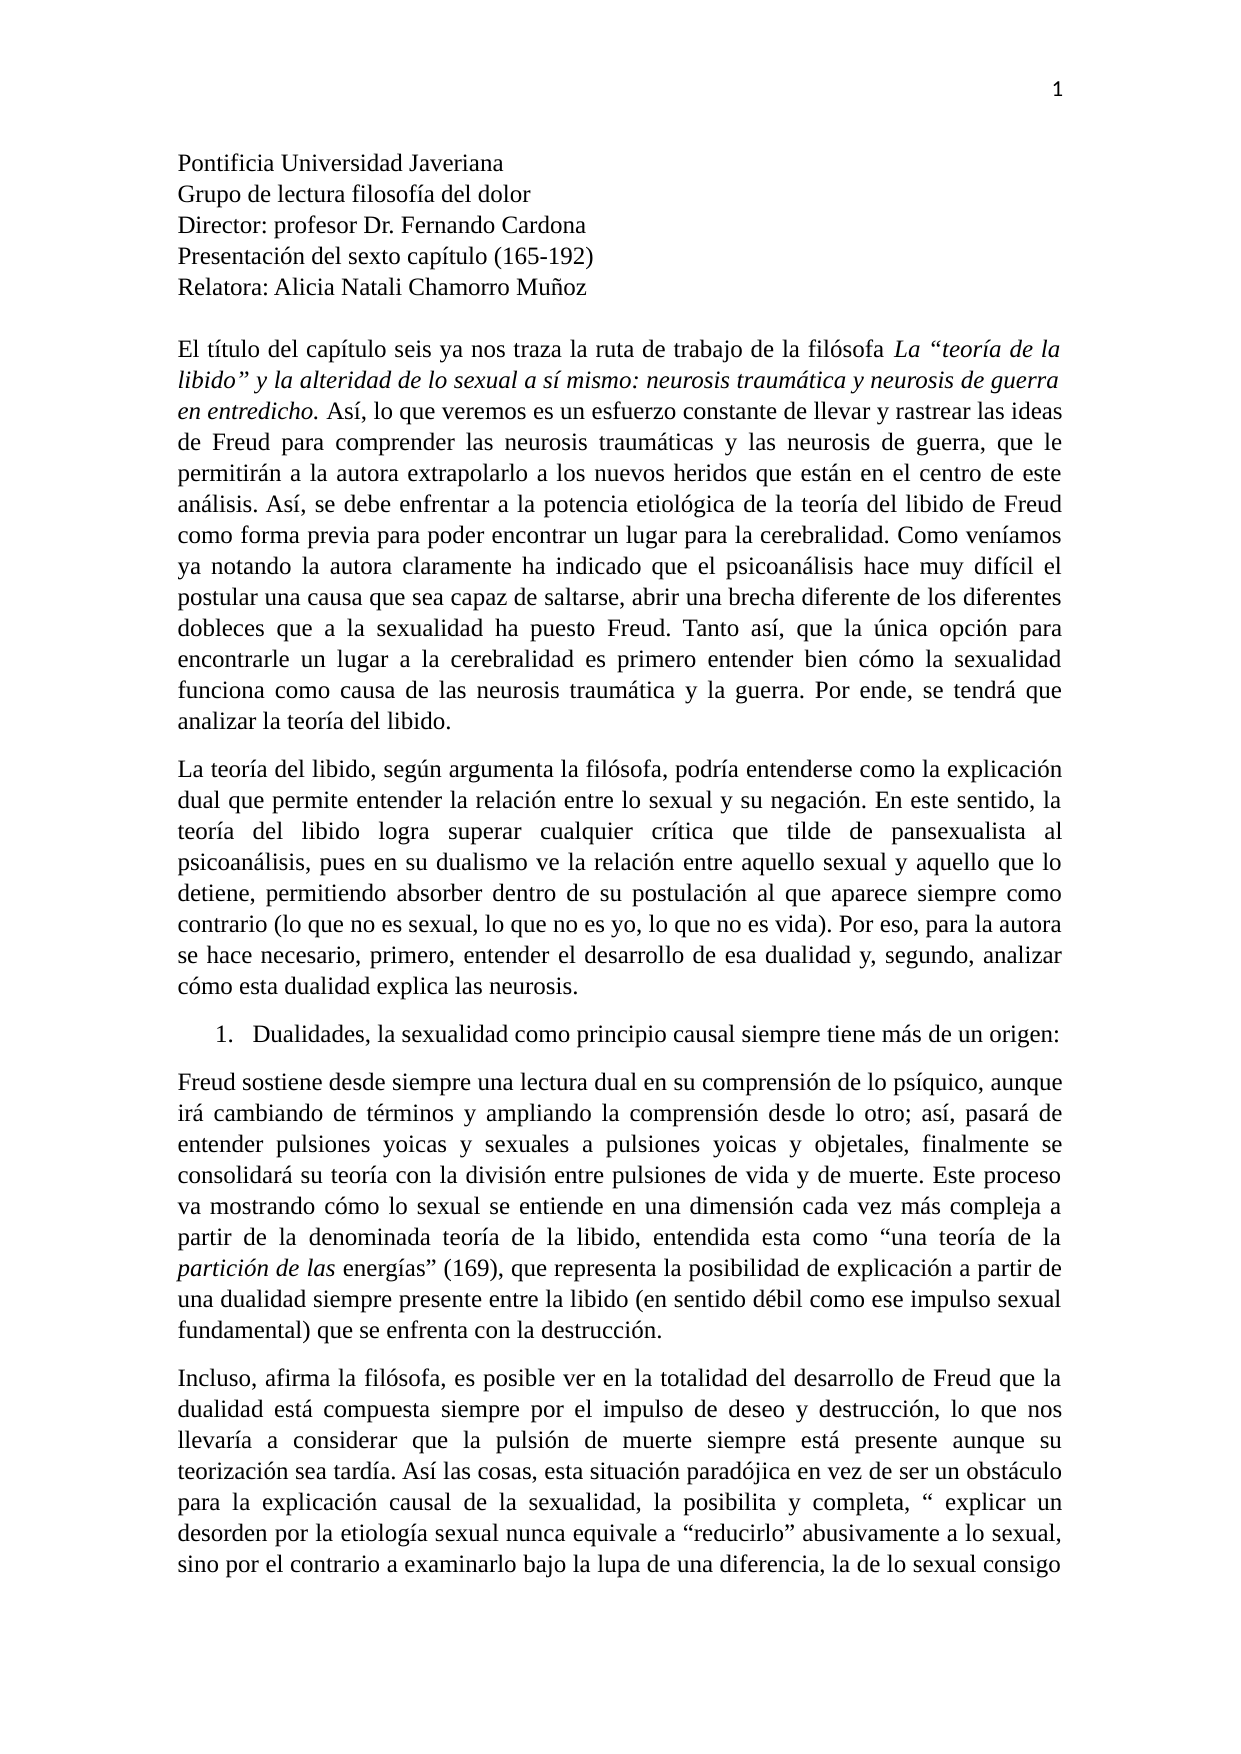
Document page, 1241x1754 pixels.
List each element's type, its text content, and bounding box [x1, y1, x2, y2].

text Director: profesor Dr. Fernando Cardona [177, 210, 1063, 238]
text Relatora: Alicia Natali Chamorro Muñoz [177, 272, 1063, 301]
list Dualidades, la sexualidad como principio causal siempre tiene más de un origen: [215, 1019, 1063, 1048]
text Presentación del sexto capítulo (165-192) [177, 241, 1063, 269]
text La teoría del libido, según argumenta la filósofa, podría entenderse como la explicación dual que permite entender la relación entre lo sexual y su negación. En este sentido, la teoría del libido logra superar cualquier crítica que tilde de pansexualista al psicoanálisis, pues en su dualismo ve la relación entre aquello sexual y aquello que lo detiene, permitiendo absorber dentro de su postulación al que aparece siempre como contrario (lo que no es sexual, lo que no es yo, lo que no es vida). Por eso, para la autora se hace necesario, primero, entender el desarrollo de esa dualidad y, segundo, analizar cómo esta dualidad explica las neurosis. [177, 754, 1063, 1000]
text Pontificia Universidad Javeriana [177, 148, 1063, 176]
text Grupo de lectura filosofía del dolor [177, 179, 1063, 207]
text El título del capítulo seis ya nos traza la ruta de trabajo de la filósofa La “teoría de la libido” y la alteridad de lo sexual a sí mismo: neurosis traumática y neurosis de guerra en entredicho. Así, lo que veremos es un esfuerzo constante de llevar y rastrear las ideas de Freud para comprender las neurosis traumáticas y las neurosis de guerra, que le permitirán a la autora extrapolarlo a los nuevos heridos que están en el centro de este análisis. Así, se debe enfrentar a la potencia etiológica de la teoría del libido de Freud como forma previa para poder encontrar un lugar para la cerebralidad. Como veníamos ya notando la autora claramente ha indicado que el psicoanálisis hace muy difícil el postular una causa que sea capaz de saltarse, abrir una brecha diferente de los diferentes dobleces que a la sexualidad ha puesto Freud. Tanto así, que la única opción para encontrarle un lugar a la cerebralidad es primero entender bien cómo la sexualidad funciona como causa de las neurosis traumática y la guerra. Por ende, se tendrá que analizar la teoría del libido. [177, 334, 1063, 735]
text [177, 1363, 1063, 1578]
text Freud sostiene desde siempre una lectura dual en su comprensión de lo psíquico, aunque irá cambiando de términos y ampliando la comprensión desde lo otro; así, pasará de entender pulsiones yoicas y sexuales a pulsiones yoicas y objetales, finalmente se consolidará su teoría con la división entre pulsiones de vida y de muerte. Este proceso va mostrando cómo lo sexual se entiende en una dimensión cada vez más compleja a partir de la denominada teoría de la libido, entendida esta como “una teoría de la partición de las energías” (169), que representa la posibilidad de explicación a partir de una dualidad siempre presente entre la libido (en sentido débil como ese impulso sexual fundamental) que se enfrenta con la destrucción. [177, 1067, 1063, 1344]
